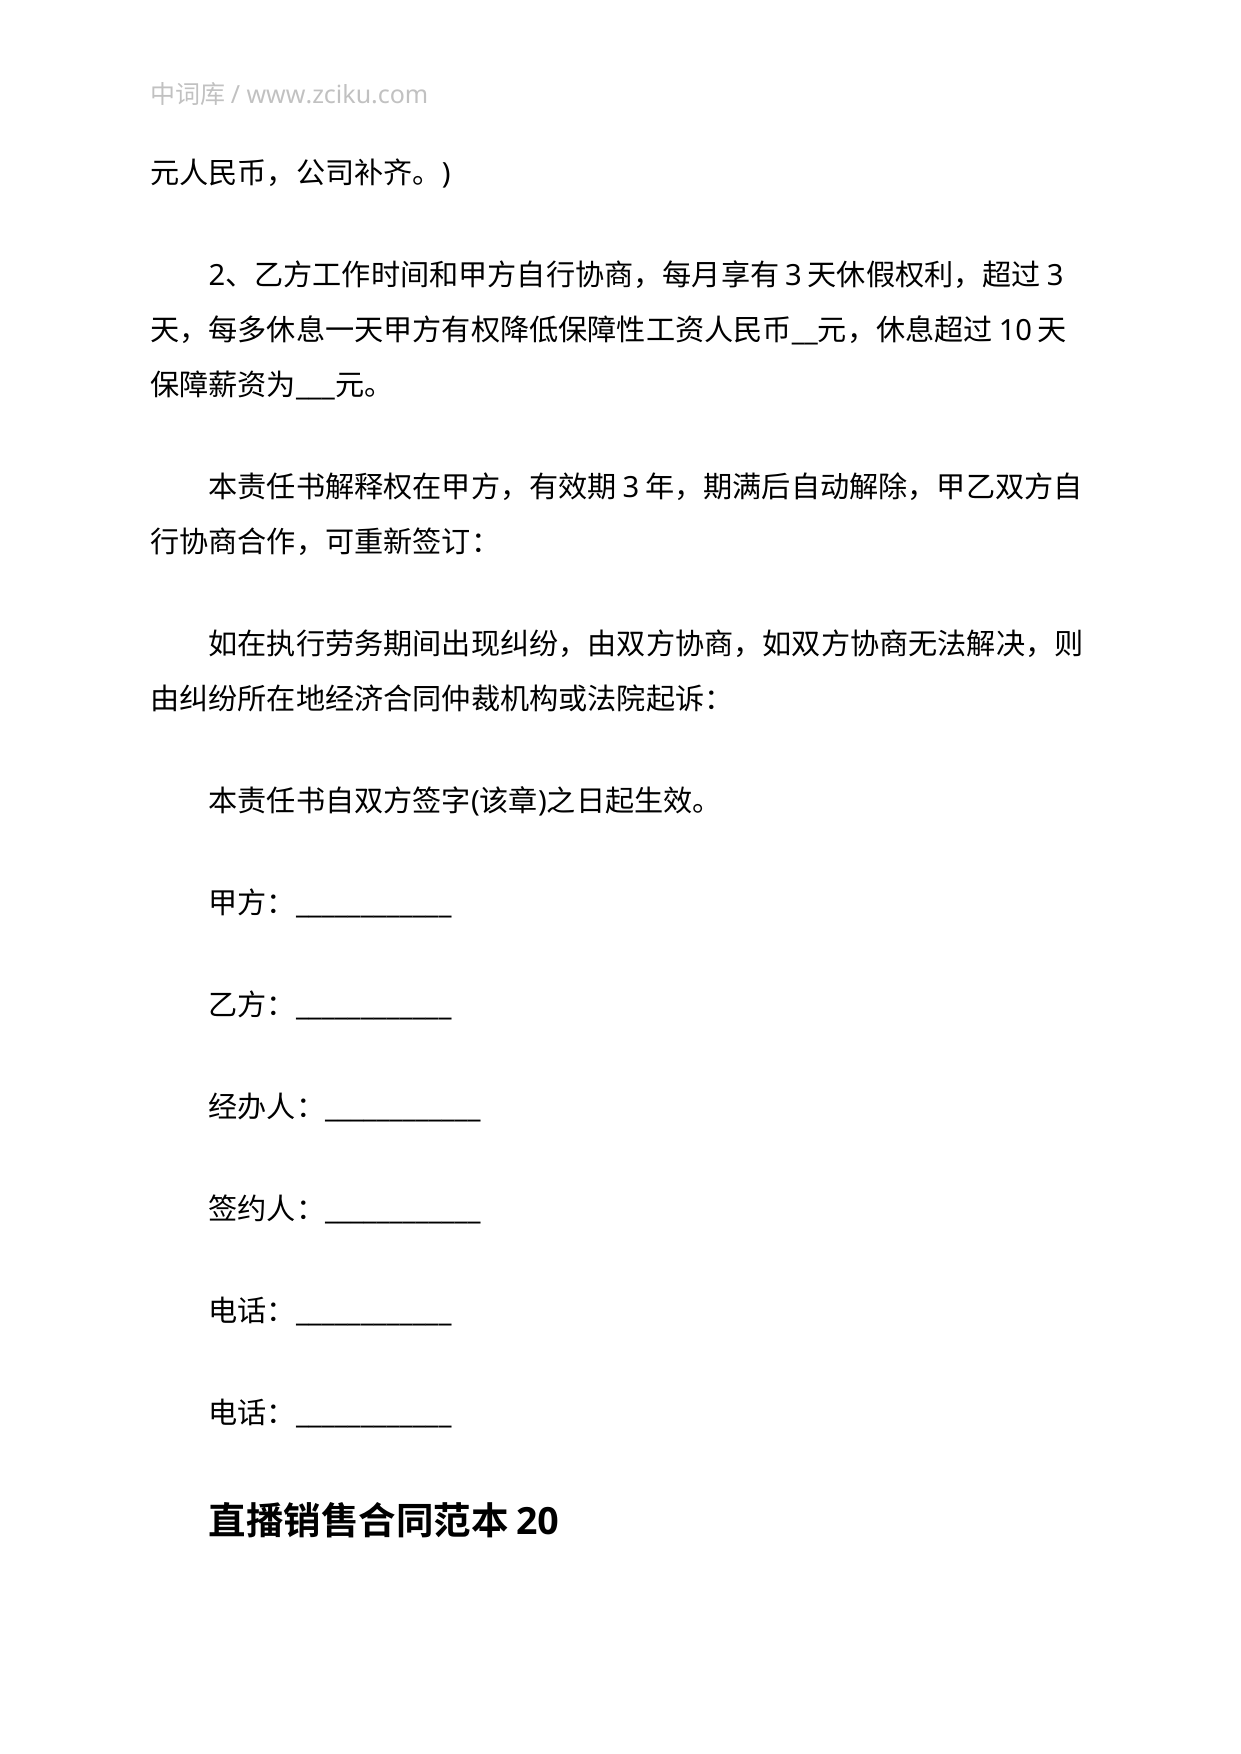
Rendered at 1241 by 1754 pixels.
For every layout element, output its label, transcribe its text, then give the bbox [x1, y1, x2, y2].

text 甲方：____________ [150, 879, 1090, 922]
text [150, 150, 1090, 192]
text 本责任书自双方签字(该章)之日起生效。 [150, 777, 1090, 820]
text 乙方：____________ [150, 981, 1090, 1024]
text 直播销售合同范本20 [150, 1491, 1090, 1546]
text 电话：____________ [150, 1287, 1090, 1330]
text 本责任书解释权在甲方，有效期3年，期满后自动解除，甲乙双方自行协商合作，可重新签订： [150, 464, 1090, 561]
text 签约人：____________ [150, 1185, 1090, 1228]
text 2、乙方工作时间和甲方自行协商，每月享有3天休假权利，超过3天，每多休息一天甲方有权降低保障性工资人民币__元，休息超过10天保障薪资为___元。 [150, 252, 1090, 404]
text 如在执行劳务期间出现纠纷，由双方协商，如双方协商无法解决，则由纠纷所在地经济合同仲裁机构或法院起诉： [150, 621, 1090, 718]
text 经办人：____________ [150, 1083, 1090, 1126]
text 电话：____________ [150, 1389, 1090, 1432]
